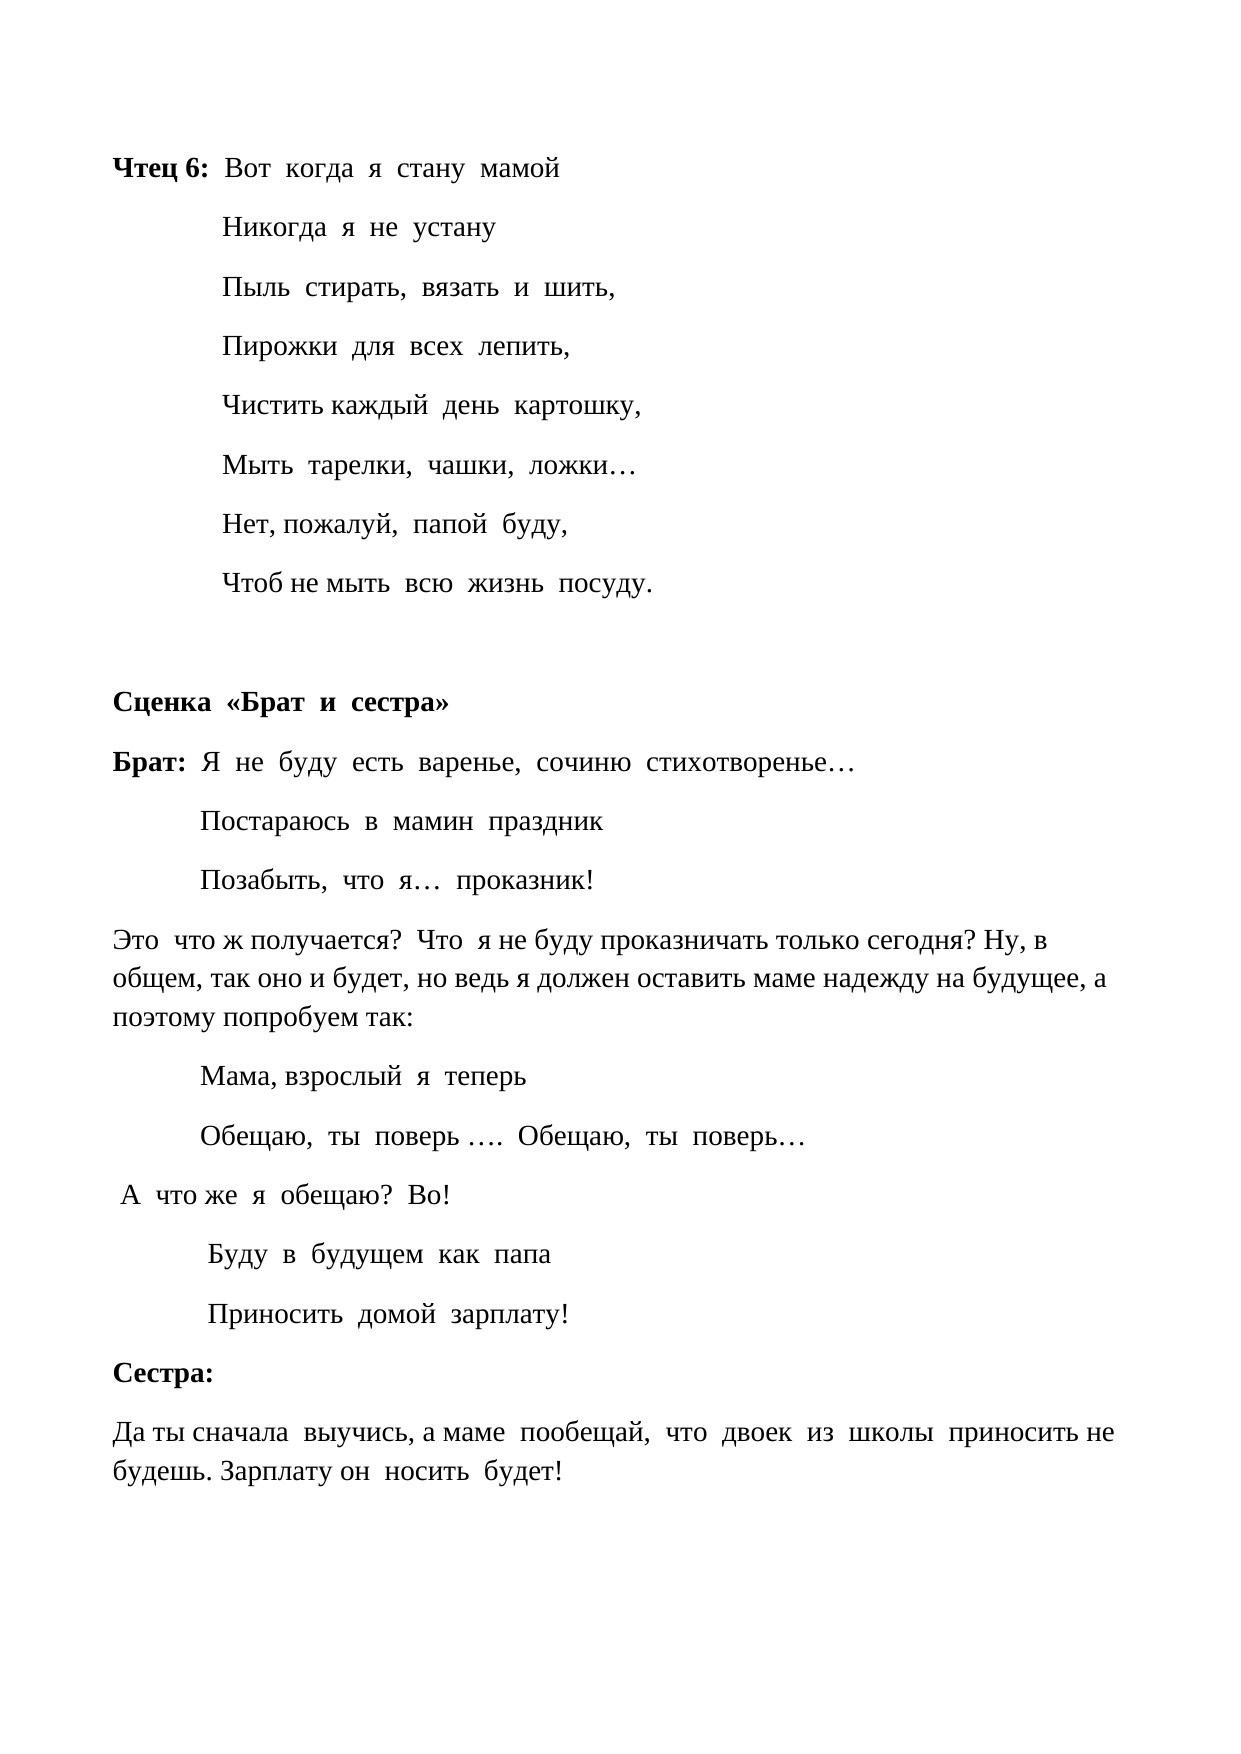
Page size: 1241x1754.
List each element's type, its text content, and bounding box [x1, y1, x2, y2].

text Брат: Я не буду есть варенье, сочиню стихотворенье… [112, 744, 1128, 777]
text Мама, взрослый я теперь [112, 1058, 1128, 1092]
text Буду в будущем как папа [112, 1236, 1128, 1270]
text Чистить каждый день картошку, [112, 387, 1128, 421]
text Обещаю, ты поверь …. Обещаю, ты поверь… [112, 1118, 1128, 1151]
text Пирожки для всех лепить, [112, 328, 1128, 362]
text Да ты сначала выучись, а маме пообещай, что двоек из школы приносить не будешь. Зарплату он носить будет! [112, 1414, 1128, 1487]
text Мыть тарелки, чашки, ложки… [112, 447, 1128, 480]
text Пыль стирать, вязать и шить, [112, 269, 1128, 302]
text Чтоб не мыть всю жизнь посуду. [112, 566, 1128, 599]
text Нет, пожалуй, папой буду, [112, 506, 1128, 540]
text А что же я обещаю? Во! [112, 1177, 1128, 1211]
text Чтец 6: Вот когда я стану мамой [112, 150, 1128, 183]
text Сестра: [112, 1355, 1128, 1389]
text Позабыть, что я… проказник! [112, 862, 1128, 896]
text Никогда я не устану [112, 209, 1128, 243]
text Это что ж получается? Что я не буду проказничать только сегодня? Ну, в общем, так оно и будет, но ведь я должен оставить маме надежду на будущее, а поэтому попробуем так: [112, 922, 1128, 1032]
text Сценка «Брат и сестра» [112, 684, 1128, 718]
text Постараюсь в мамин праздник [112, 803, 1128, 837]
text Приносить домой зарплату! [112, 1296, 1128, 1329]
